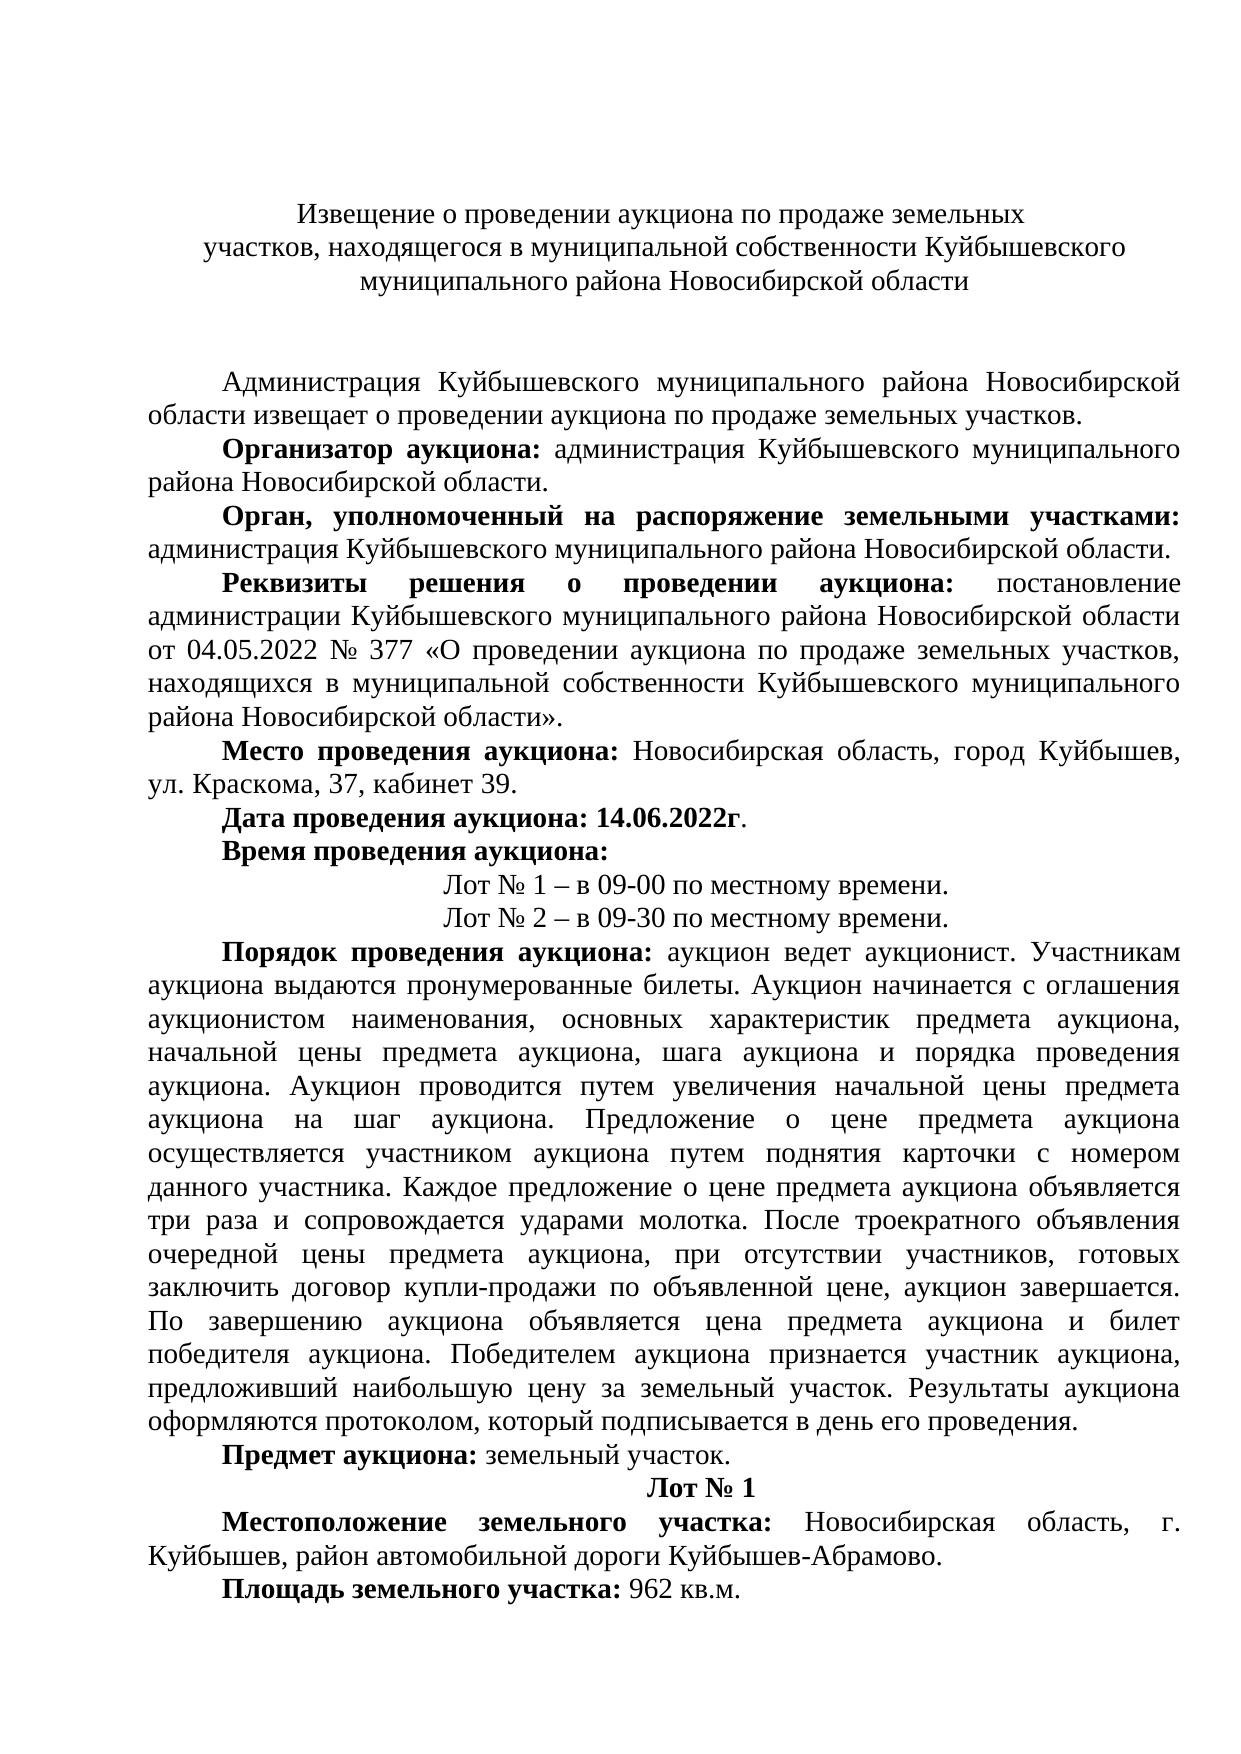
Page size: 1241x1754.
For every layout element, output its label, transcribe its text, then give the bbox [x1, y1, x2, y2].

text Порядок проведения аукциона: аукцион ведет аукционист. Участникам аукциона выдаются пронумерованные билеты. Аукцион начинается с оглашения аукционистом наименования, основных характеристик предмета аукциона, начальной цены предмета аукциона, шага аукциона и порядка проведения аукциона. Аукцион проводится путем увеличения начальной цены предмета аукциона на шаг аукциона. Предложение о цене предмета аукциона осуществляется участником аукциона путем поднятия карточки с номером данного участника. Каждое предложение о цене предмета аукциона объявляется три раза и сопровождается ударами молотка. После троекратного объявления очередной цены предмета аукциона, при отсутствии участников, готовых заключить договор купли-продажи по объявленной цене, аукцион завершается. По завершению аукциона объявляется цена предмета аукциона и билет победителя аукциона. Победителем аукциона признается участник аукциона, предложивший наибольшую цену за земельный участок. Результаты аукциона оформляются протоколом, который подписывается в день его проведения. [148, 934, 1181, 1437]
text Извещение о проведении аукциона по продаже земельных участков, находящегося в муниципальной собственности Куйбышевского муниципального района Новосибирской области [148, 196, 1181, 297]
text Площадь земельного участка: 962 кв.м. [148, 1571, 1181, 1605]
text Место проведения аукциона: Новосибирская область, город Куйбышев, ул. Краскома, 37, кабинет 39. [148, 733, 1181, 800]
text Время проведения аукциона: [148, 833, 1181, 867]
text Администрация Куйбышевского муниципального района Новосибирской области извещает о проведении аукциона по продаже земельных участков. [148, 364, 1181, 431]
text Лот № 2 – в 09-30 по местному времени. [148, 900, 1181, 934]
text Местоположение земельного участка: Новосибирская область, г. Куйбышев, район автомобильной дороги Куйбышев-Абрамово. [148, 1504, 1181, 1571]
text Организатор аукциона: администрация Куйбышевского муниципального района Новосибирской области. [148, 431, 1181, 498]
text Лот № 1 [148, 1471, 1181, 1504]
text Орган, уполномоченный на распоряжение земельными участками: администрация Куйбышевского муниципального района Новосибирской области. [148, 498, 1181, 565]
text Лот № 1 – в 09-00 по местному времени. [148, 867, 1181, 900]
text Дата проведения аукциона: 14.06.2022г. [148, 800, 1181, 833]
text Реквизиты решения о проведении аукциона: постановление администрации Куйбышевского муниципального района Новосибирской области от 04.05.2022 № 377 «О проведении аукциона по продаже земельных участков, находящихся в муниципальной собственности Куйбышевского муниципального района Новосибирской области». [148, 565, 1181, 733]
text Предмет аукциона: земельный участок. [148, 1437, 1181, 1471]
